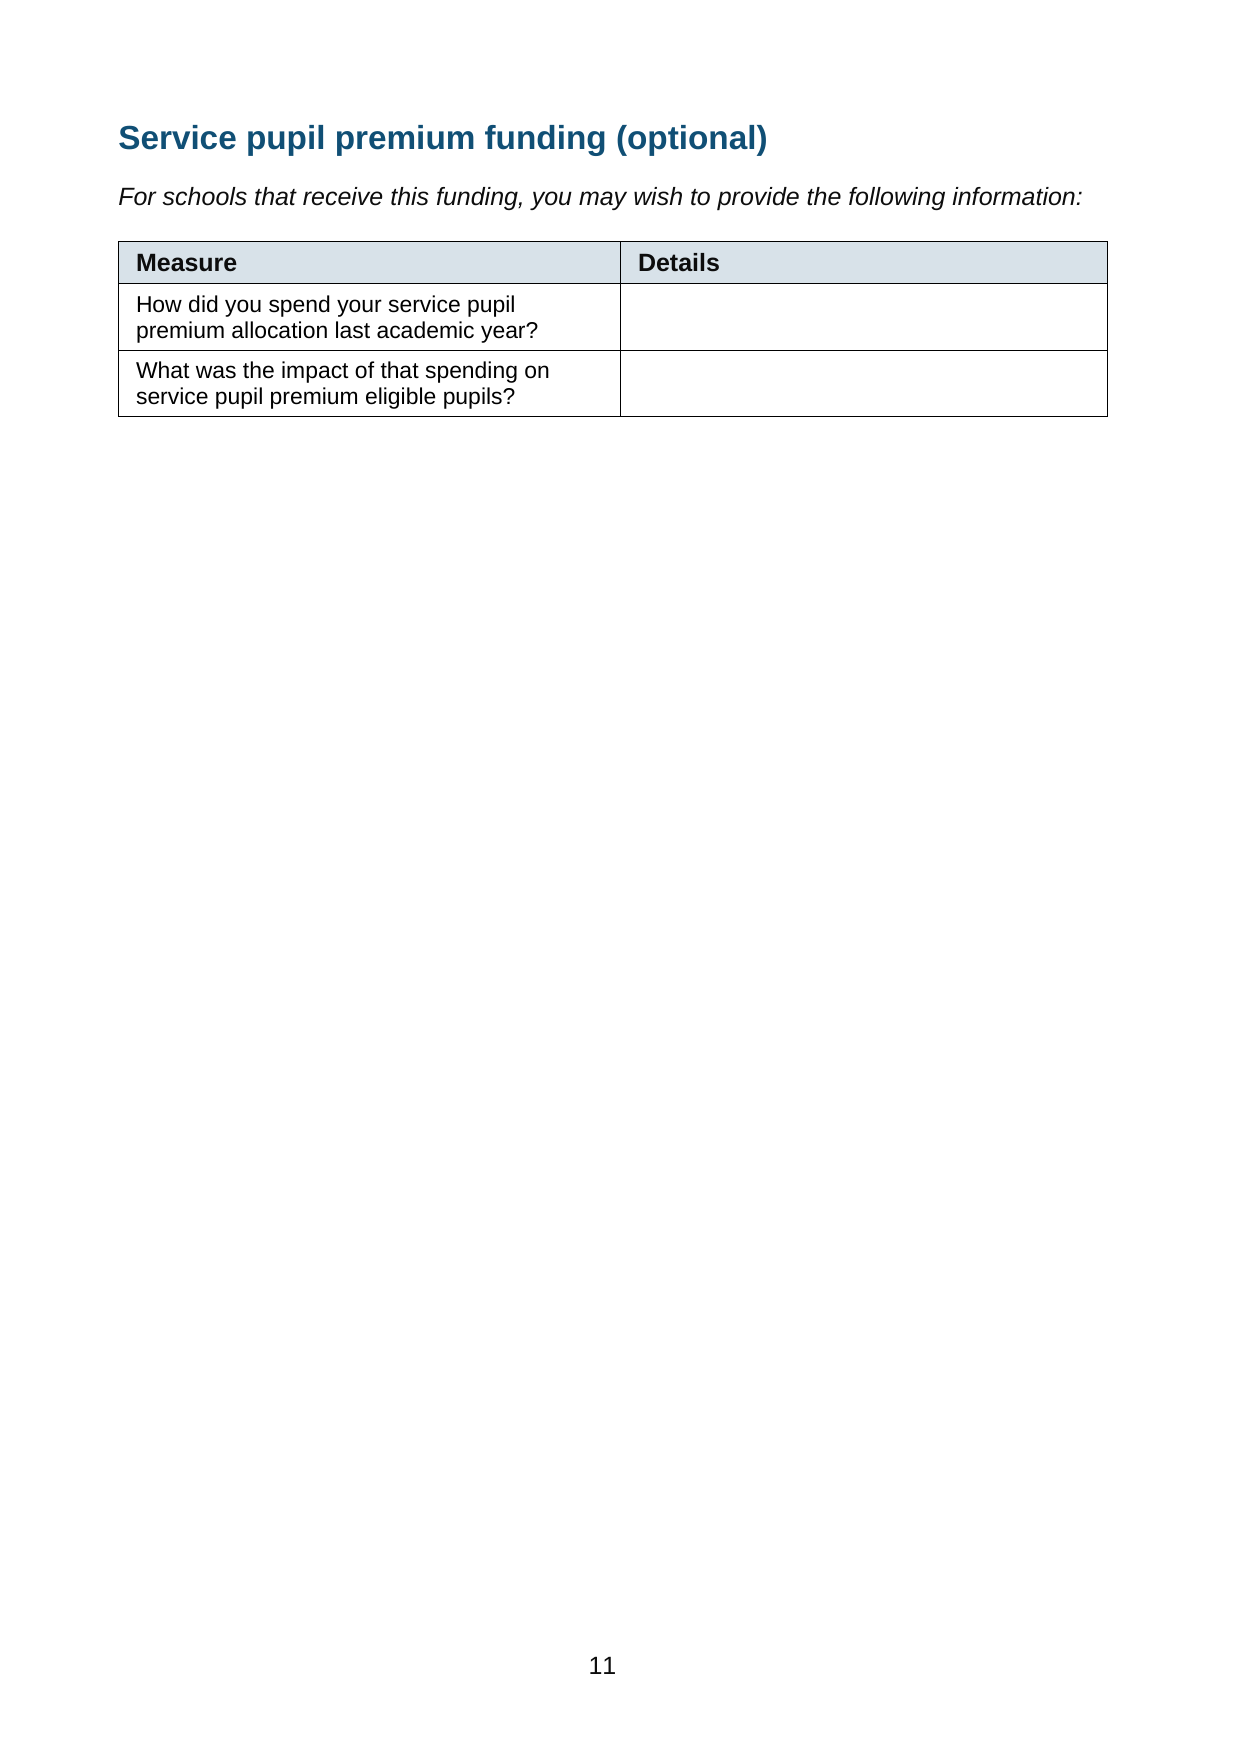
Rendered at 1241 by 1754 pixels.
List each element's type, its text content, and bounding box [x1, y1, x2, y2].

table_cell How did you spend your service pupil premium allocation last academic year? [119, 284, 620, 349]
table_header Measure [119, 242, 620, 283]
table_cell [621, 284, 1107, 349]
table_cell [621, 351, 1107, 416]
text For schools that receive this funding, you may wish to provide the following information: [118, 182, 1107, 210]
table_cell What was the impact of that spending on service pupil premium eligible pupils? [119, 351, 620, 416]
table_header Details [621, 242, 1107, 283]
subtitle Service pupil premium funding (optional) [118, 118, 1107, 157]
